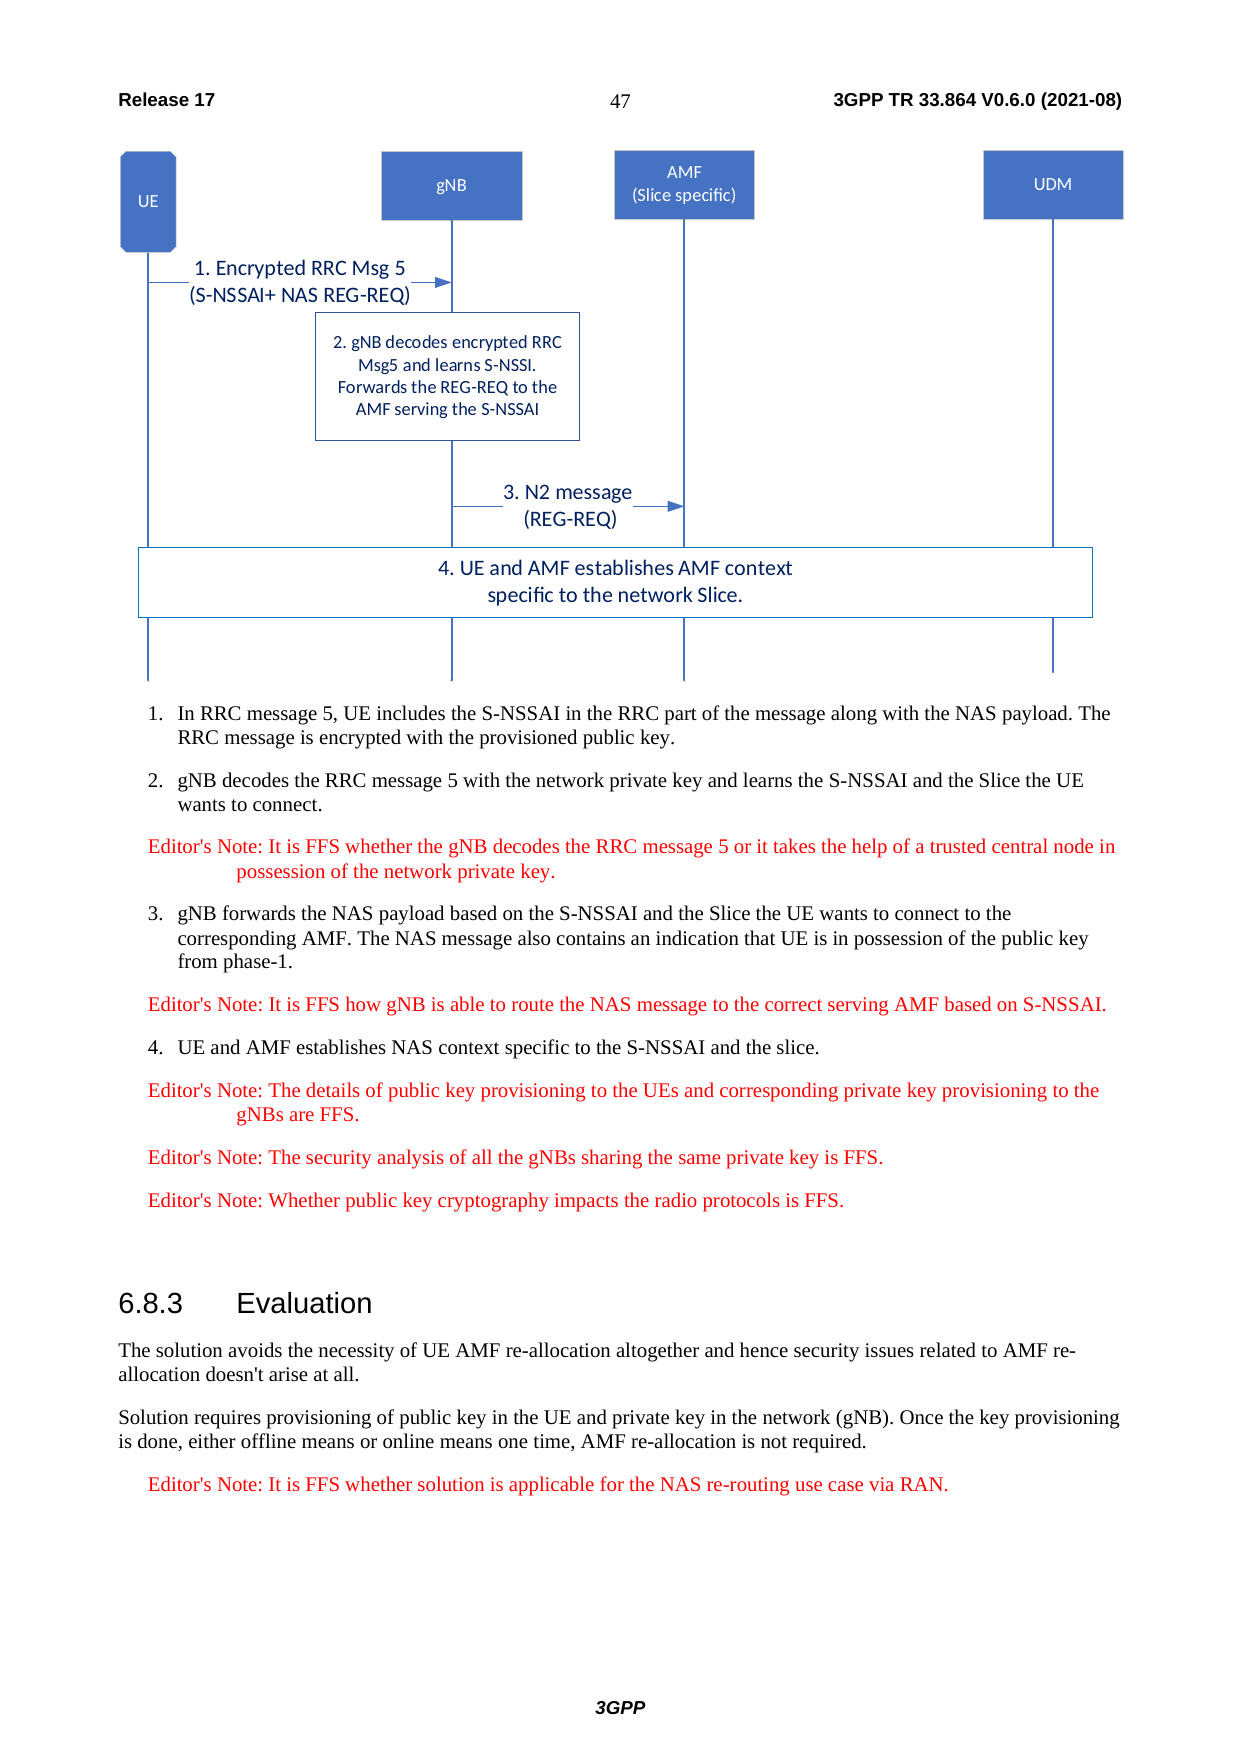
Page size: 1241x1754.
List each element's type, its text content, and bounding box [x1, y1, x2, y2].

text 3. gNB forwards the NAS payload based on the S-NSSAI and the Slice the UE wants to connect to the corresponding AMF. The NAS message also contains an indication that UE is in possession of the public key from phase-1. [148, 901, 1122, 973]
subtitle 6.8.3 Evaluation [118, 1286, 1122, 1319]
text 1. In RRC message 5, UE includes the S-NSSAI in the RRC part of the message along with the NAS payload. The RRC message is encrypted with the provisioned public key. [148, 701, 1122, 749]
text Editor's Note: It is FFS whether the gNB decodes the RRC message 5 or it takes the help of a trusted central node in possession of the network private key. [148, 834, 1122, 883]
text Editor's Note: The details of public key provisioning to the UEs and corresponding private key provisioning to the gNBs are FFS. [148, 1078, 1122, 1126]
text Editor's Note: It is FFS how gNB is able to route the NAS message to the correct serving AMF based on S-NSSAI. [148, 992, 1122, 1016]
text Solution requires provisioning of public key in the UE and private key in the network (gNB). Once the key provisioning is done, either offline means or online means one time, AMF re-allocation is not required. [118, 1405, 1122, 1453]
text Editor's Note: It is FFS whether solution is applicable for the NAS re-routing use case via RAN. [148, 1472, 1122, 1496]
text 2. gNB decodes the RRC message 5 with the network private key and learns the S-NSSAI and the Slice the UE wants to connect. [148, 768, 1122, 816]
text The solution avoids the necessity of UE AMF re-allocation altogether and hence security issues related to AMF re-allocation doesn't arise at all. [118, 1338, 1122, 1386]
text 4. UE and AMF establishes NAS context specific to the S-NSSAI and the slice. [148, 1035, 1122, 1059]
text Editor's Note: Whether public key cryptography impacts the radio protocols is FFS. [148, 1188, 1122, 1212]
text Editor's Note: The security analysis of all the gNBs sharing the same private key is FFS. [148, 1145, 1122, 1169]
